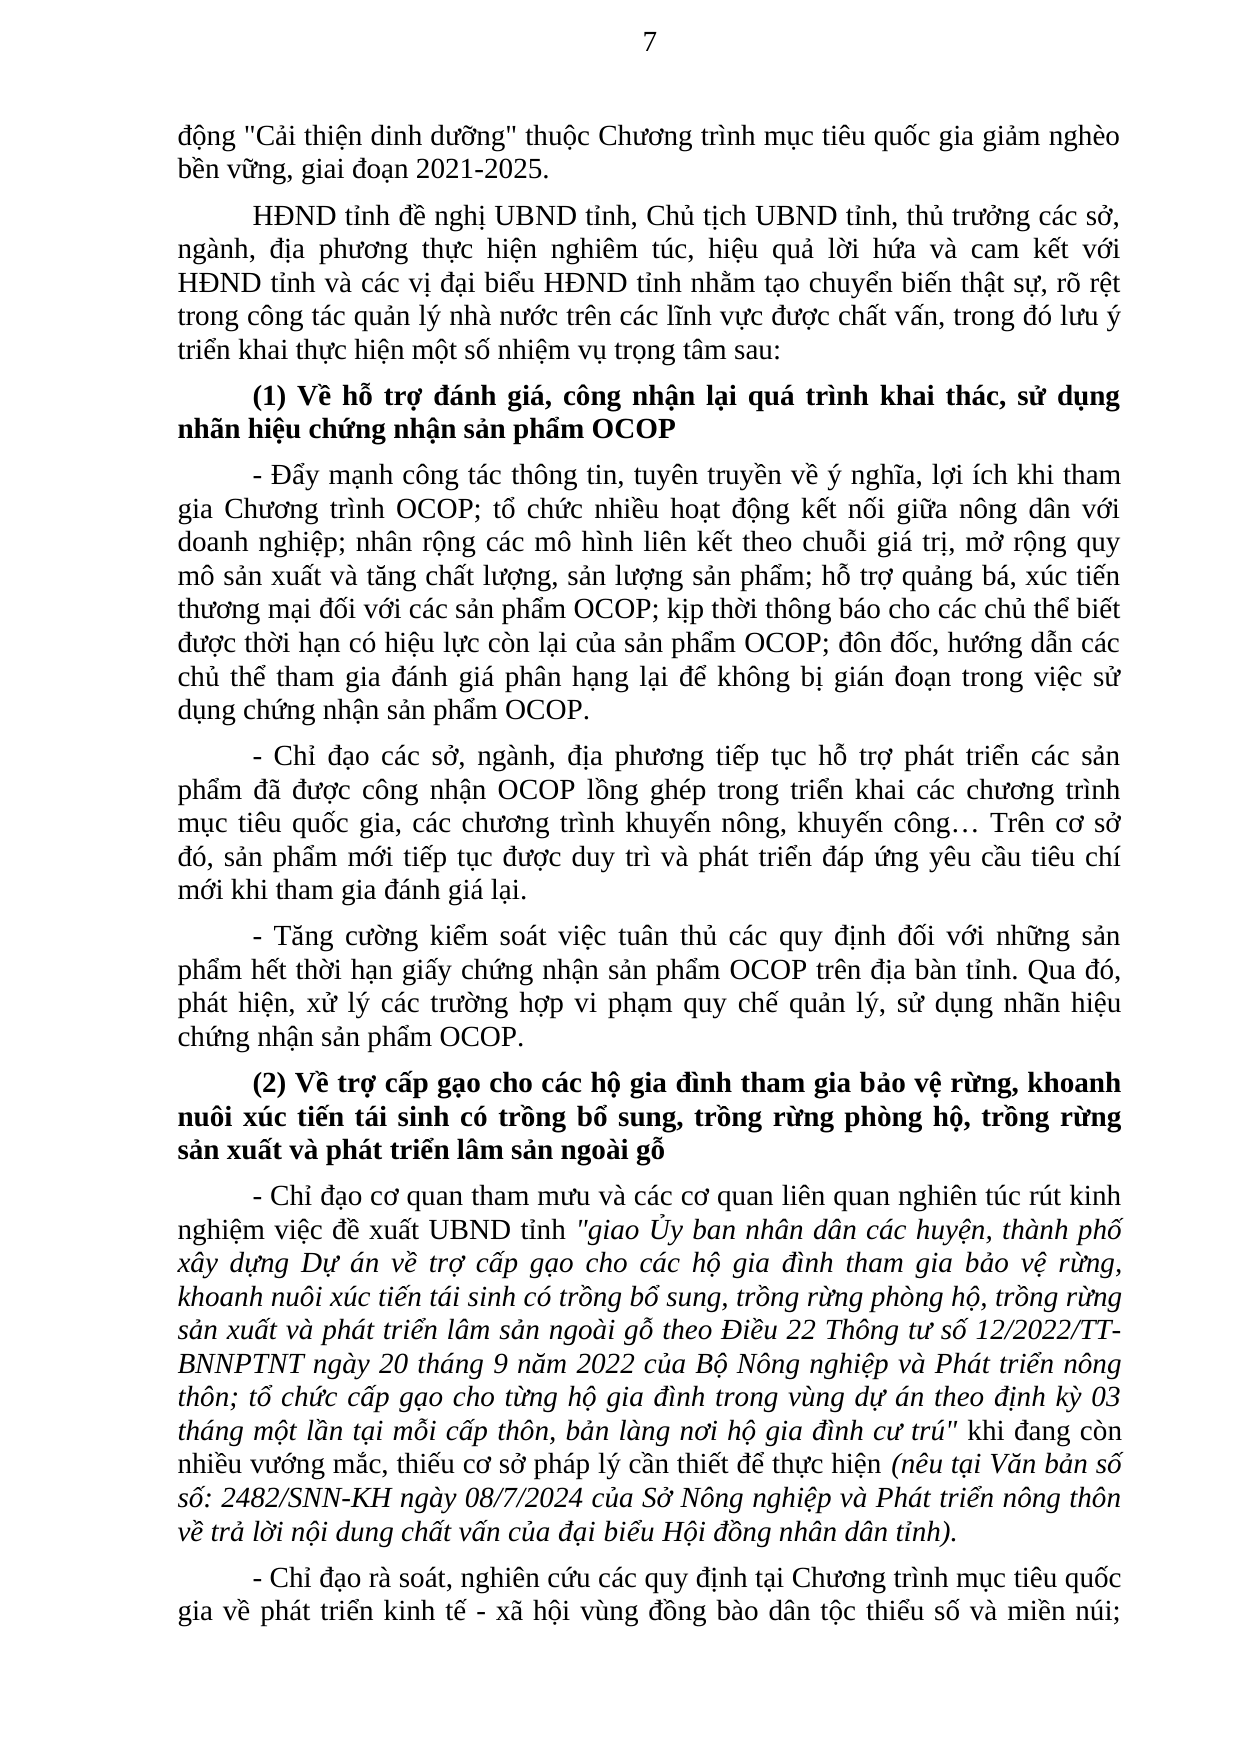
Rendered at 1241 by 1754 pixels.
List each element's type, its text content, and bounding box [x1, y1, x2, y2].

text - Chỉ đạo cơ quan tham mưu và các cơ quan liên quan nghiên túc rút kinh nghiệm việc đề xuất UBND tỉnh "giao Ủy ban nhân dân các huyện, thành phố xây dựng Dự án về trợ cấp gạo cho các hộ gia đình tham gia bảo vệ rừng, khoanh nuôi xúc tiến tái sinh có trồng bổ sung, trồng rừng phòng hộ, trồng rừng sản xuất và phát triển lâm sản ngoài gỗ theo Điều 22 Thông tư số 12/2022/TT-BNNPTNT ngày 20 tháng 9 năm 2022 của Bộ Nông nghiệp và Phát triển nông thôn; tổ chức cấp gạo cho từng hộ gia đình trong vùng dự án theo định kỳ 03 tháng một lần tại mỗi cấp thôn, bản làng nơi hộ gia đình cư trú" khi đang còn nhiều vướng mắc, thiếu cơ sở pháp lý cần thiết để thực hiện (nêu tại Văn bản số số: 2482/SNN-KH ngày 08/7/2024 của Sở Nông nghiệp và Phát triển nông thôn về trả lời nội dung chất vấn của đại biểu Hội đồng nhân dân tỉnh). [177, 1178, 1122, 1547]
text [177, 1560, 1122, 1627]
text - Đẩy mạnh công tác thông tin, tuyên truyền về ý nghĩa, lợi ích khi tham gia Chương trình OCOP; tổ chức nhiều hoạt động kết nối giữa nông dân với doanh nghiệp; nhân rộng các mô hình liên kết theo chuỗi giá trị, mở rộng quy mô sản xuất và tăng chất lượng, sản lượng sản phẩm; hỗ trợ quảng bá, xúc tiến thương mại đối với các sản phẩm OCOP; kịp thời thông báo cho các chủ thể biết được thời hạn có hiệu lực còn lại của sản phẩm OCOP; đôn đốc, hướng dẫn các chủ thể tham gia đánh giá phân hạng lại để không bị gián đoạn trong việc sử dụng chứng nhận sản phẩm OCOP. [177, 457, 1122, 726]
text - Tăng cường kiểm soát việc tuân thủ các quy định đối với những sản phẩm hết thời hạn giấy chứng nhận sản phẩm OCOP trên địa bàn tỉnh. Qua đó, phát hiện, xử lý các trường hợp vi phạm quy chế quản lý, sử dụng nhãn hiệu chứng nhận sản phẩm OCOP. [177, 918, 1122, 1053]
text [177, 118, 1122, 185]
text (2) Về trợ cấp gạo cho các hộ gia đình tham gia bảo vệ rừng, khoanh nuôi xúc tiến tái sinh có trồng bổ sung, trồng rừng phòng hộ, trồng rừng sản xuất và phát triển lâm sản ngoài gỗ [177, 1065, 1122, 1166]
text - Chỉ đạo các sở, ngành, địa phương tiếp tục hỗ trợ phát triển các sản phẩm đã được công nhận OCOP lồng ghép trong triển khai các chương trình mục tiêu quốc gia, các chương trình khuyến nông, khuyến công… Trên cơ sở đó, sản phẩm mới tiếp tục được duy trì và phát triển đáp ứng yêu cầu tiêu chí mới khi tham gia đánh giá lại. [177, 738, 1122, 906]
text HĐND tỉnh đề nghị UBND tỉnh, Chủ tịch UBND tỉnh, thủ trưởng các sở, ngành, địa phương thực hiện nghiêm túc, hiệu quả lời hứa và cam kết với HĐND tỉnh và các vị đại biểu HĐND tỉnh nhằm tạo chuyển biến thật sự, rõ rệt trong công tác quản lý nhà nước trên các lĩnh vực được chất vấn, trong đó lưu ý triển khai thực hiện một số nhiệm vụ trọng tâm sau: [177, 198, 1122, 365]
text (1) Về hỗ trợ đánh giá, công nhận lại quá trình khai thác, sử dụng nhãn hiệu chứng nhận sản phẩm OCOP [177, 378, 1122, 445]
